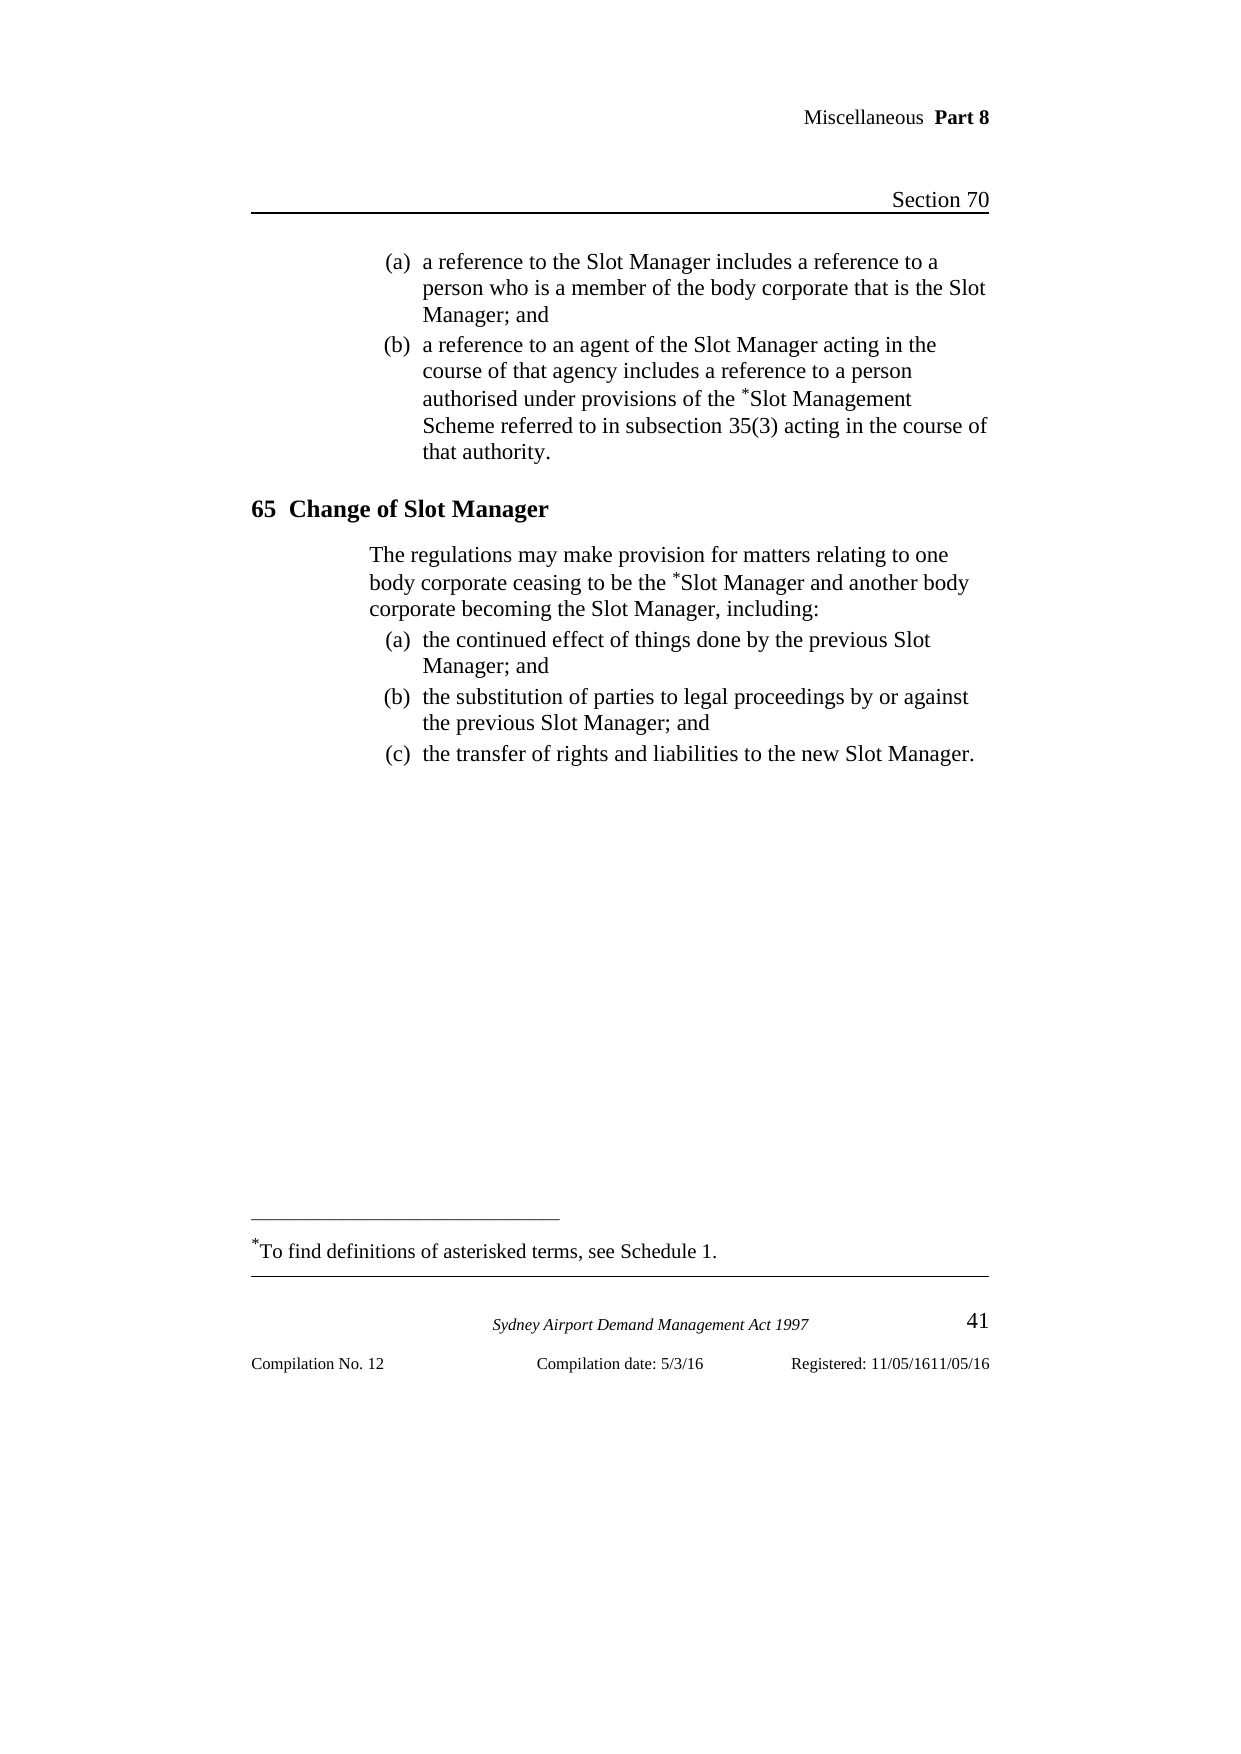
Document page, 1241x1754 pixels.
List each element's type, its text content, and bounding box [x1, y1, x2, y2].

text (b) a reference to an agent of the Slot Manager acting in the course of that agency includes a reference to a person authorised under provisions of the *Slot Management Scheme referred to in subsection 35(3) acting in the course of that authority. [251, 331, 989, 464]
text (a) the continued effect of things done by the previous Slot Manager; and [251, 626, 989, 678]
text 65 Change of Slot Manager [251, 494, 989, 522]
text (a) a reference to the Slot Manager includes a reference to a person who is a member of the body corporate that is the Slot Manager; and [251, 248, 989, 327]
text (b) the substitution of parties to legal proceedings by or against the previous Slot Manager; and [251, 683, 989, 735]
text (c) the transfer of rights and liabilities to the new Slot Manager. [251, 739, 989, 766]
text The regulations may make provision for matters relating to one body corporate ceasing to be the *Slot Manager and another body corporate becoming the Slot Manager, including: [251, 541, 989, 622]
